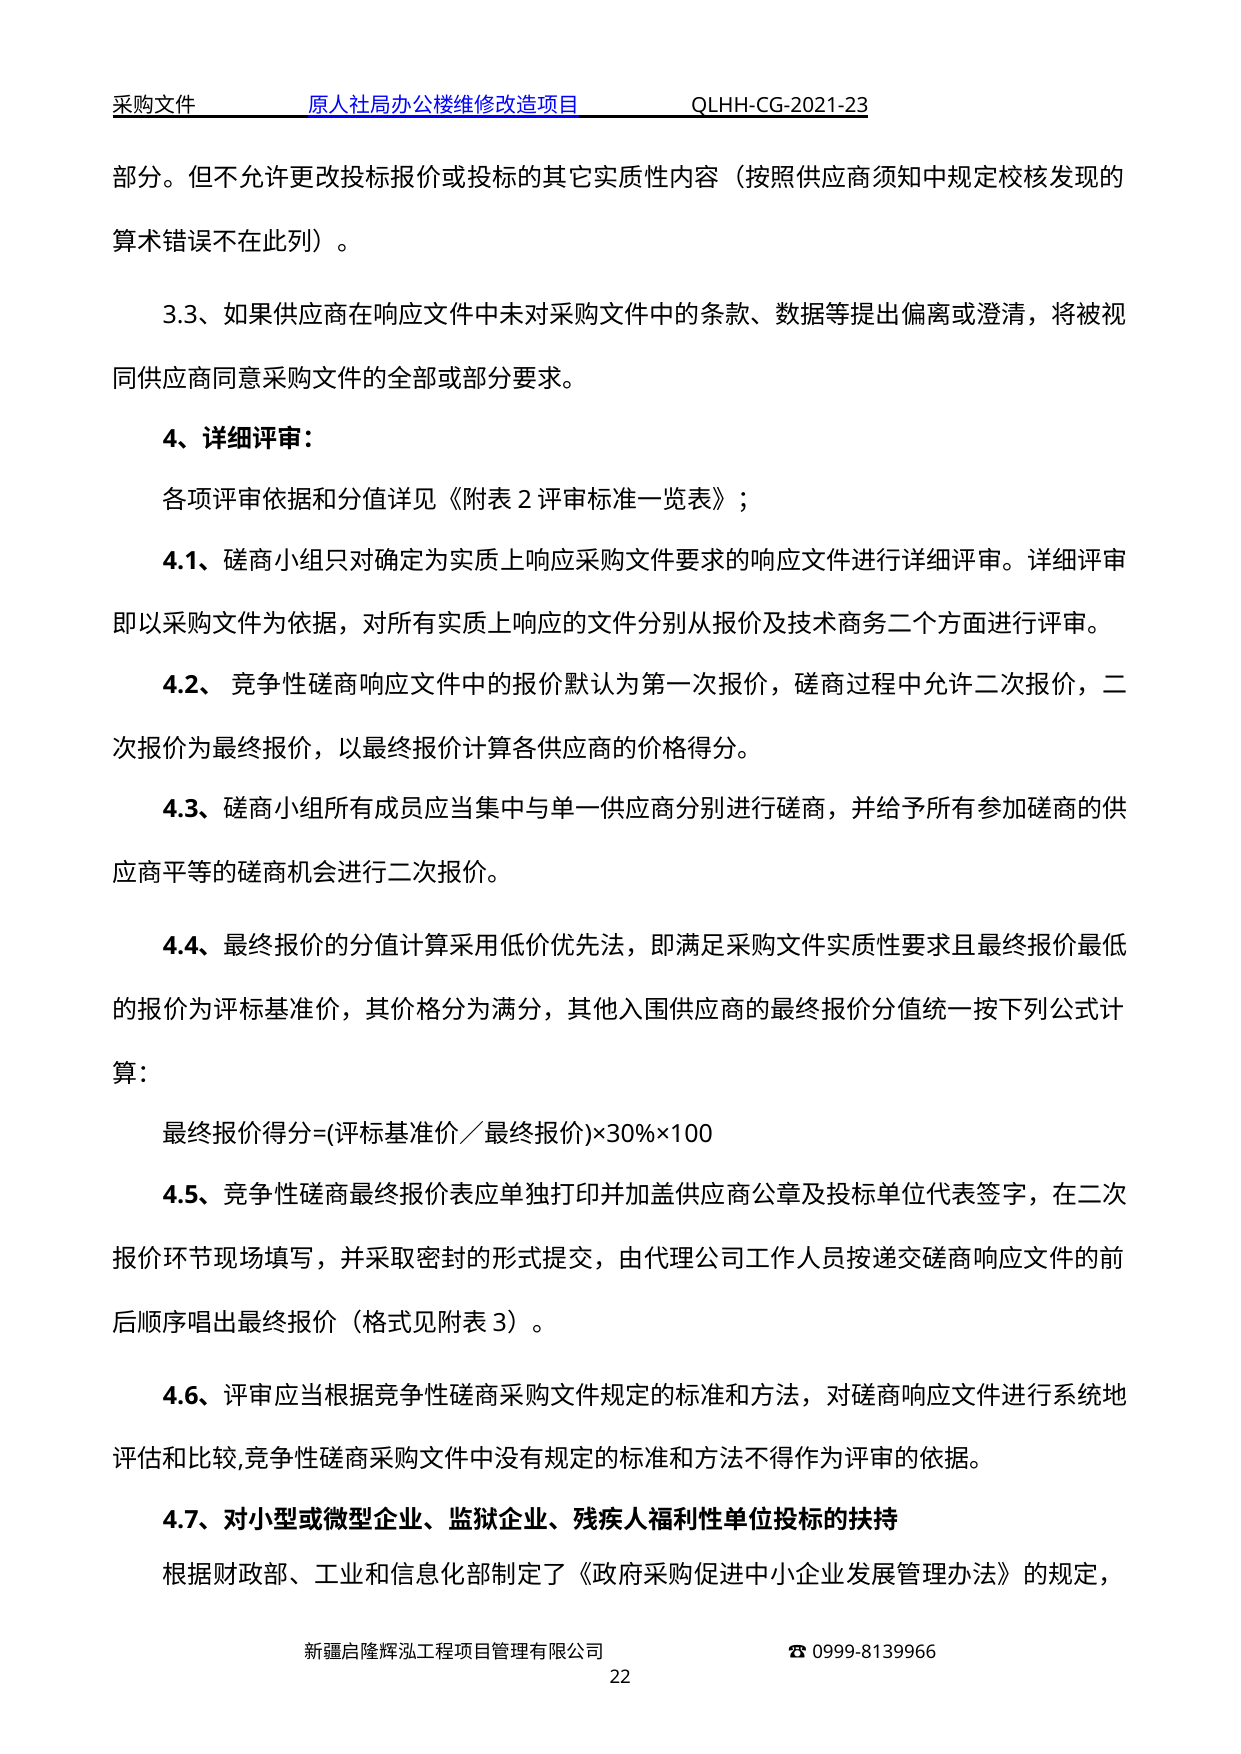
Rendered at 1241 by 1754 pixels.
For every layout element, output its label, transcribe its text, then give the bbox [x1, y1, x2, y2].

text 4.1、磋商小组只对确定为实质上响应采购文件要求的响应文件进行详细评审。详细评审即以采购文件为依据，对所有实质上响应的文件分别从报价及技术商务二个方面进行评审。 [112, 537, 1128, 643]
text 4.5、竞争性磋商最终报价表应单独打印并加盖供应商公章及投标单位代表签字，在二次报价环节现场填写，并采取密封的形式提交，由代理公司工作人员按递交磋商响应文件的前后顺序唱出最终报价（格式见附表3）。 [112, 1171, 1128, 1341]
text 4.3、磋商小组所有成员应当集中与单一供应商分别进行磋商，并给予所有参加磋商的供应商平等的磋商机会进行二次报价。 [112, 786, 1128, 892]
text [112, 154, 1128, 261]
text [112, 1551, 1128, 1594]
text 4、详细评审： [112, 416, 1128, 458]
text 4.7、对小型或微型企业、监狱企业、残疾人福利性单位投标的扶持 [112, 1496, 1128, 1539]
text 4.4、最终报价的分值计算采用低价优先法，即满足采购文件实质性要求且最终报价最低的报价为评标基准价，其价格分为满分，其他入围供应商的最终报价分值统一按下列公式计算： [112, 923, 1128, 1093]
text 最终报价得分=(评标基准价／最终报价)×30%×100 [112, 1111, 1128, 1153]
text 各项评审依据和分值详见《附表2评审标准一览表》； [112, 476, 1128, 519]
text 3.3、如果供应商在响应文件中未对采购文件中的条款、数据等提出偏离或澄清，将被视同供应商同意采购文件的全部或部分要求。 [112, 291, 1128, 398]
text 4.2、 竞争性磋商响应文件中的报价默认为第一次报价，磋商过程中允许二次报价，二次报价为最终报价，以最终报价计算各供应商的价格得分。 [112, 661, 1128, 768]
text 4.6、评审应当根据竞争性磋商采购文件规定的标准和方法，对磋商响应文件进行系统地评估和比较,竞争性磋商采购文件中没有规定的标准和方法不得作为评审的依据。 [112, 1372, 1128, 1478]
